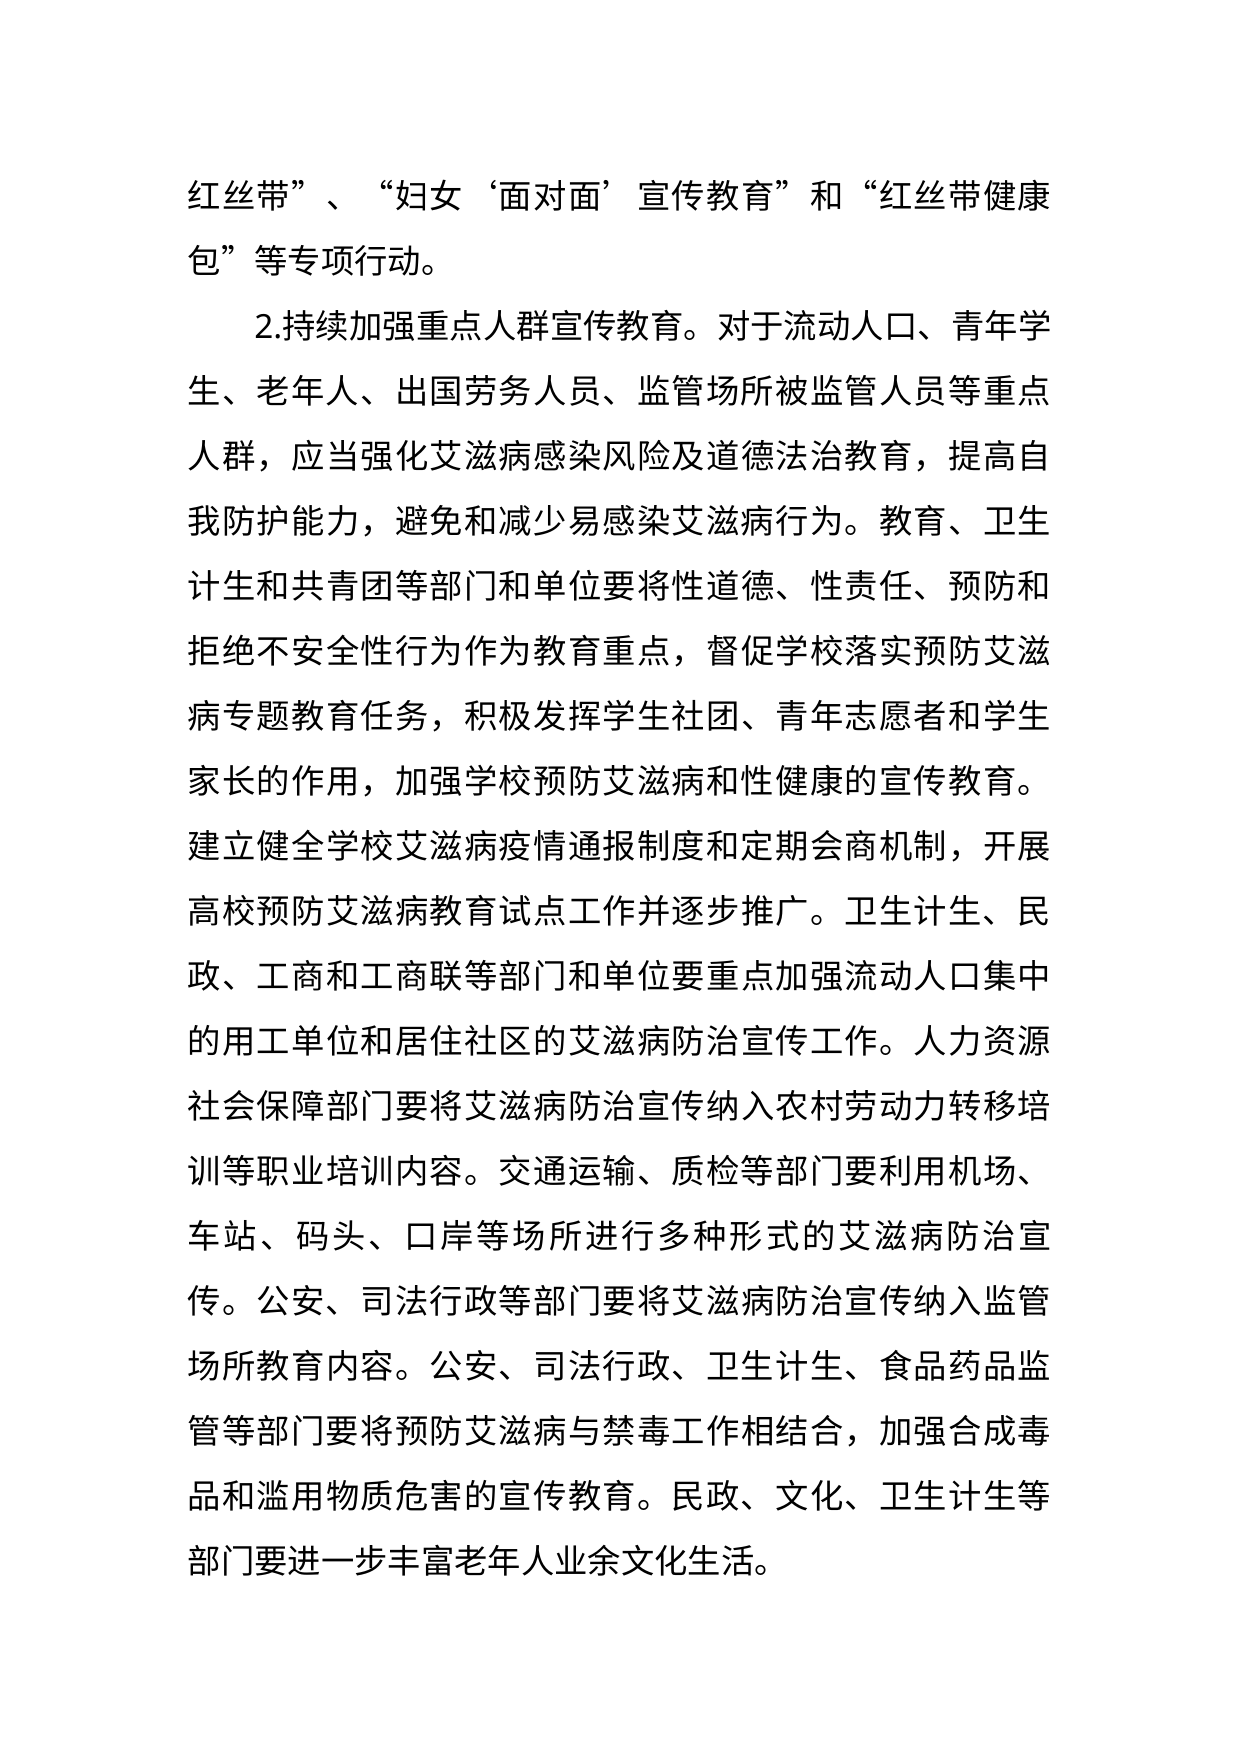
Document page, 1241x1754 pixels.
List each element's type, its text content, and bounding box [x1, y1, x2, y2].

text 2.持续加强重点人群宣传教育。对于流动人口、青年学生、老年人、出国劳务人员、监管场所被监管人员等重点人群，应当强化艾滋病感染风险及道德法治教育，提高自我防护能力，避免和减少易感染艾滋病行为。教育、卫生计生和共青团等部门和单位要将性道德、性责任、预防和拒绝不安全性行为作为教育重点，督促学校落实预防艾滋病专题教育任务，积极发挥学生社团、青年志愿者和学生家长的作用，加强学校预防艾滋病和性健康的宣传教育。建立健全学校艾滋病疫情通报制度和定期会商机制，开展高校预防艾滋病教育试点工作并逐步推广。卫生计生、民政、工商和工商联等部门和单位要重点加强流动人口集中的用工单位和居住社区的艾滋病防治宣传工作。人力资源社会保障部门要将艾滋病防治宣传纳入农村劳动力转移培训等职业培训内容。交通运输、质检等部门要利用机场、车站、码头、口岸等场所进行多种形式的艾滋病防治宣传。公安、司法行政等部门要将艾滋病防治宣传纳入监管场所教育内容。公安、司法行政、卫生计生、食品药品监管等部门要将预防艾滋病与禁毒工作相结合，加强合成毒品和滥用物质危害的宣传教育。民政、文化、卫生计生等部门要进一步丰富老年人业余文化生活。 [187, 292, 1053, 1592]
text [187, 162, 1053, 292]
